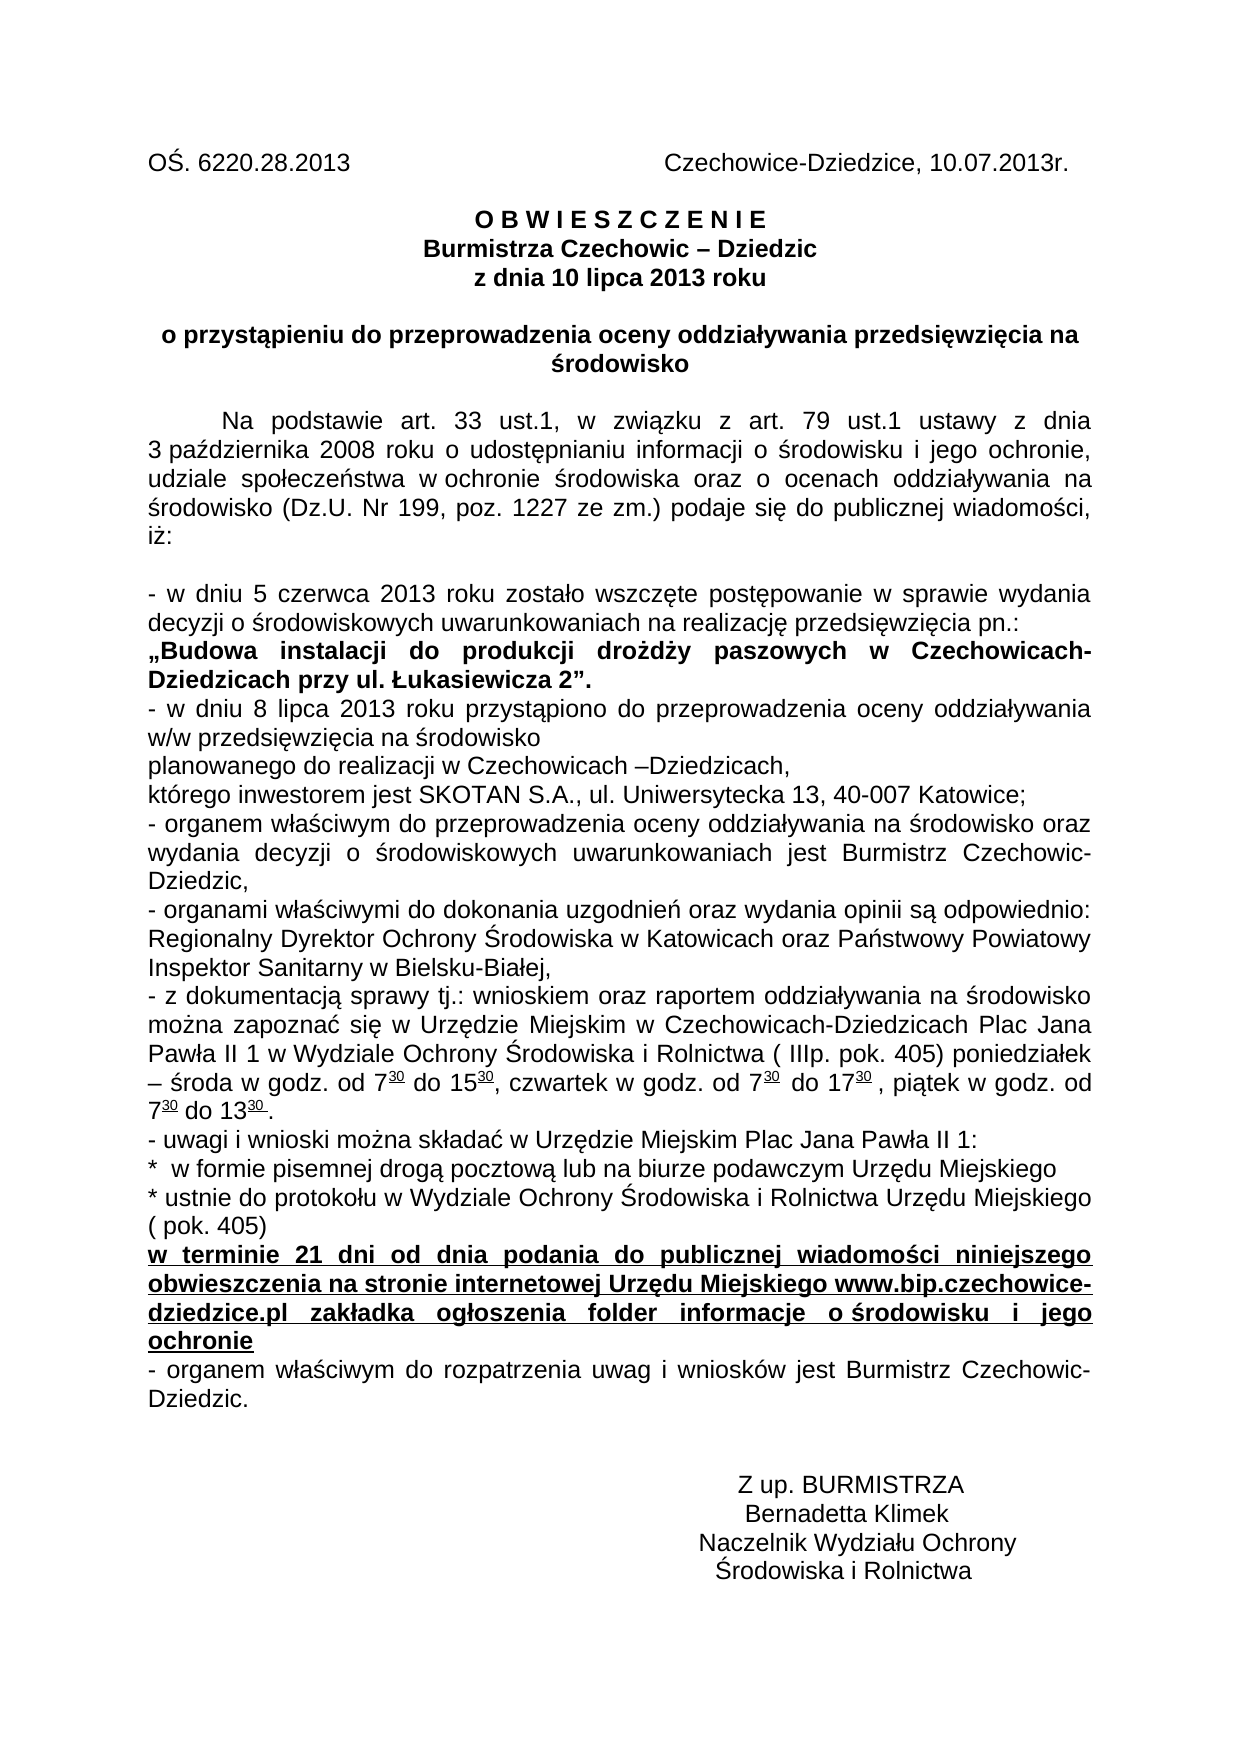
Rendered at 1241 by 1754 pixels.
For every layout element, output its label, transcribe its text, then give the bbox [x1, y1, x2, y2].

text - z dokumentacją sprawy tj.: wnioskiem oraz raportem oddziaływania na środowisko można zapoznać się w Urzędzie Miejskim w Czechowicach-Dziedzicach Plac Jana Pawła II 1 w Wydziale Ochrony Środowiska i Rolnictwa ( IIIp. pok. 405) poniedziałek – środa w godz. od 730 do 1530, czwartek w godz. od 730 do 1730 , piątek w godz. od 730 do 1330 . [148, 981, 1093, 1125]
text w terminie 21 dni od dnia podania do publicznej wiadomości niniejszego obwieszczenia na stronie internetowej Urzędu Miejskiego www.bip.czechowice-dziedzice.pl zakładka ogłoszenia folder informacje o środowisku i jego ochronie [148, 1266, 1093, 1294]
text o przystąpieniu do przeprowadzenia oceny oddziaływania przedsięwzięcia na środowisko [148, 320, 1093, 378]
text Z up. BURMISTRZA [148, 1470, 1093, 1499]
text którego inwestorem jest SKOTAN S.A., ul. Uniwersytecka 13, 40-007 Katowice; [148, 780, 1093, 809]
text Środowiska i Rolnictwa [148, 1556, 1093, 1585]
text - w dniu 8 lipca 2013 roku przystąpiono do przeprowadzenia oceny oddziaływania w/w przedsięwzięcia na środowisko [148, 694, 1093, 751]
text OŚ. 6220.28.2013 Czechowice-Dziedzice, 10.07.2013r. [148, 148, 1093, 176]
text z dnia 10 lipca 2013 roku [148, 263, 1093, 291]
text - organami właściwymi do dokonania uzgodnień oraz wydania opinii są odpowiednio: Regionalny Dyrektor Ochrony Środowiska w Katowicach oraz Państwowy Powiatowy Inspektor Sanitarny w Bielsku-Białej, [148, 895, 1093, 981]
text w terminie 21 dni od dnia podania do publicznej wiadomości niniejszego obwieszczenia na stronie internetowej Urzędu Miejskiego www.bip.czechowice-dziedzice.pl zakładka ogłoszenia folder informacje o środowisku i jego ochronie [148, 1295, 1093, 1323]
text Burmistrza Czechowic – Dziedzic [148, 234, 1093, 263]
text Na podstawie art. 33 ust.1, w związku z art. 79 ust.1 ustawy z dnia 3 października 2008 roku o udostępnianiu informacji o środowisku i jego ochronie, udziale społeczeństwa w ochronie środowiska oraz o ocenach oddziaływania na środowisko (Dz.U. Nr 199, poz. 1227 ze zm.) podaje się do publicznej wiadomości, iż: [148, 406, 1093, 550]
text O B W I E S Z C Z E N I E [148, 205, 1093, 234]
text - organem właściwym do przeprowadzenia oceny oddziaływania na środowisko oraz wydania decyzji o środowiskowych uwarunkowaniach jest Burmistrz Czechowic-Dziedzic, [148, 809, 1093, 895]
text planowanego do realizacji w Czechowicach –Dziedzicach, [148, 751, 1093, 780]
text Bernadetta Klimek [148, 1499, 1093, 1528]
text - w dniu 5 czerwca 2013 roku zostało wszczęte postępowanie w sprawie wydania decyzji o środowiskowych uwarunkowaniach na realizację przedsięwzięcia pn.: [148, 579, 1093, 636]
text - organem właściwym do rozpatrzenia uwag i wniosków jest Burmistrz Czechowic-Dziedzic. [148, 1355, 1093, 1413]
text w terminie 21 dni od dnia podania do publicznej wiadomości niniejszego obwieszczenia na stronie internetowej Urzędu Miejskiego www.bip.czechowice-dziedzice.pl zakładka ogłoszenia folder informacje o środowisku i jego ochronie [148, 1240, 1093, 1265]
text w terminie 21 dni od dnia podania do publicznej wiadomości niniejszego obwieszczenia na stronie internetowej Urzędu Miejskiego www.bip.czechowice-dziedzice.pl zakładka ogłoszenia folder informacje o środowisku i jego ochronie [148, 1324, 1093, 1355]
text * w formie pisemnej drogą pocztową lub na biurze podawczym Urzędu Miejskiego [148, 1154, 1093, 1183]
text - uwagi i wnioski można składać w Urzędzie Miejskim Plac Jana Pawła II 1: [148, 1125, 1093, 1154]
text * ustnie do protokołu w Wydziale Ochrony Środowiska i Rolnictwa Urzędu Miejskiego ( pok. 405) [148, 1183, 1093, 1240]
text „Budowa instalacji do produkcji drożdży paszowych w Czechowicach-Dziedzicach przy ul. Łukasiewicza 2”. [148, 636, 1093, 694]
text Naczelnik Wydziału Ochrony [148, 1528, 1093, 1556]
